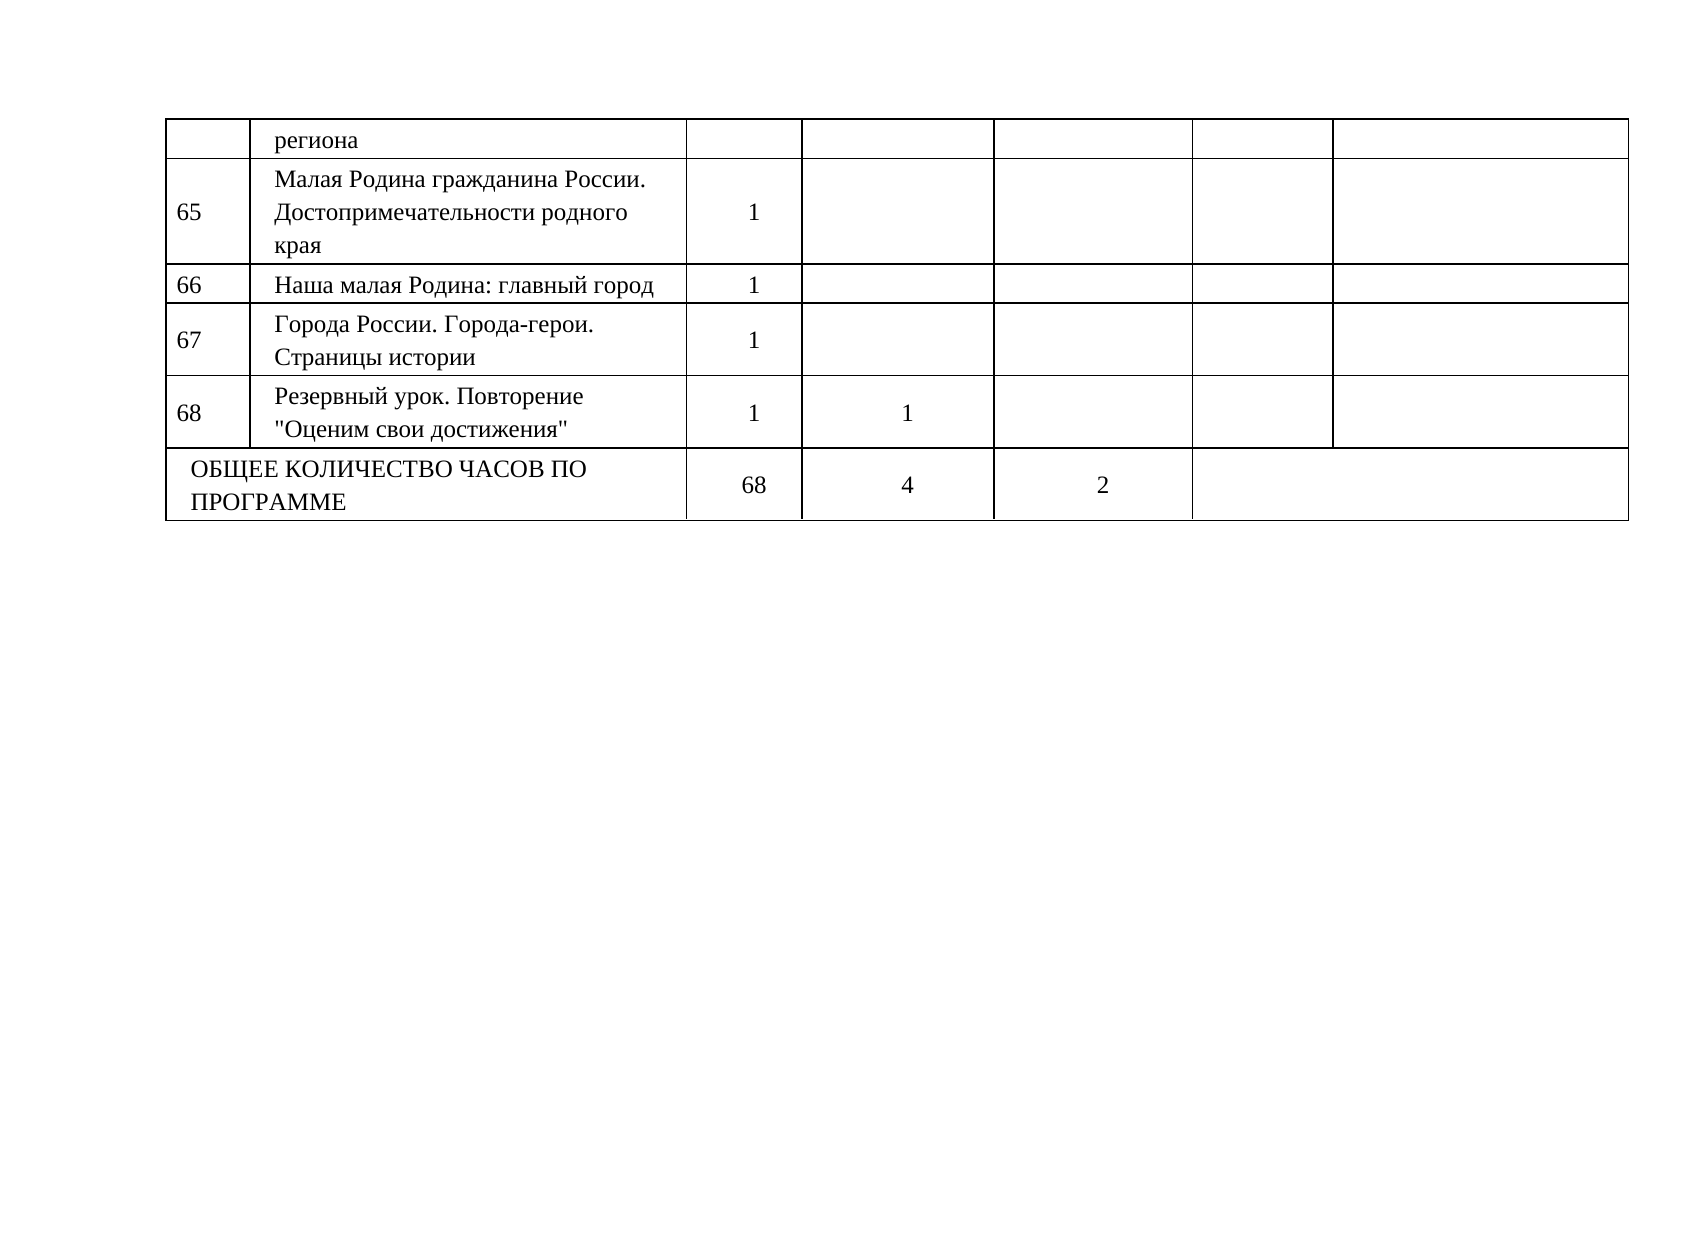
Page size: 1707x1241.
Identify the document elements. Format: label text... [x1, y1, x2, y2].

table_cell [1334, 159, 1628, 263]
table_cell 1 [687, 376, 801, 447]
table_cell 1 [687, 265, 801, 302]
table_cell [803, 159, 993, 263]
table_cell 66 [167, 265, 249, 302]
table_cell 67 [167, 304, 249, 375]
table_cell [995, 376, 1192, 447]
table_cell [1334, 376, 1628, 447]
table_cell 2 [995, 449, 1192, 519]
table_cell [1193, 449, 1628, 519]
table_cell 1 [803, 376, 993, 447]
table_cell [1334, 265, 1628, 302]
table_cell 64 [167, 120, 249, 157]
table_cell [1193, 159, 1332, 263]
table_cell 68 [687, 449, 801, 519]
table_cell [803, 265, 993, 302]
table_cell Наша малая Родина: главный город [251, 265, 686, 302]
table_cell [803, 304, 993, 375]
table_cell 1 [687, 120, 801, 157]
table_cell [1334, 304, 1628, 375]
table_cell [1193, 376, 1332, 447]
table_cell [803, 120, 993, 157]
table_cell 65 [167, 159, 249, 263]
table_cell [995, 159, 1192, 263]
table_cell 1 [687, 159, 801, 263]
table_cell [1193, 304, 1332, 375]
table_cell ОБЩЕЕ КОЛИЧЕСТВО ЧАСОВ ПО ПРОГРАММЕ [167, 449, 686, 519]
table_cell [995, 120, 1192, 157]
table_cell 1 [687, 304, 801, 375]
table_cell [1334, 120, 1628, 157]
table_cell 68 [167, 376, 249, 447]
table_cell Малая Родина гражданина России. Достопримечательности родного края [251, 159, 686, 263]
table_cell [995, 265, 1192, 302]
table_cell [995, 304, 1192, 375]
table_cell Города России. Города-герои. Страницы истории [251, 304, 686, 375]
table_cell Резервный урок. Повторение "Оценим свои достижения" [251, 376, 686, 447]
table_cell 4 [803, 449, 993, 519]
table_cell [251, 120, 686, 157]
table_cell [1193, 120, 1332, 157]
table_cell [1193, 265, 1332, 302]
